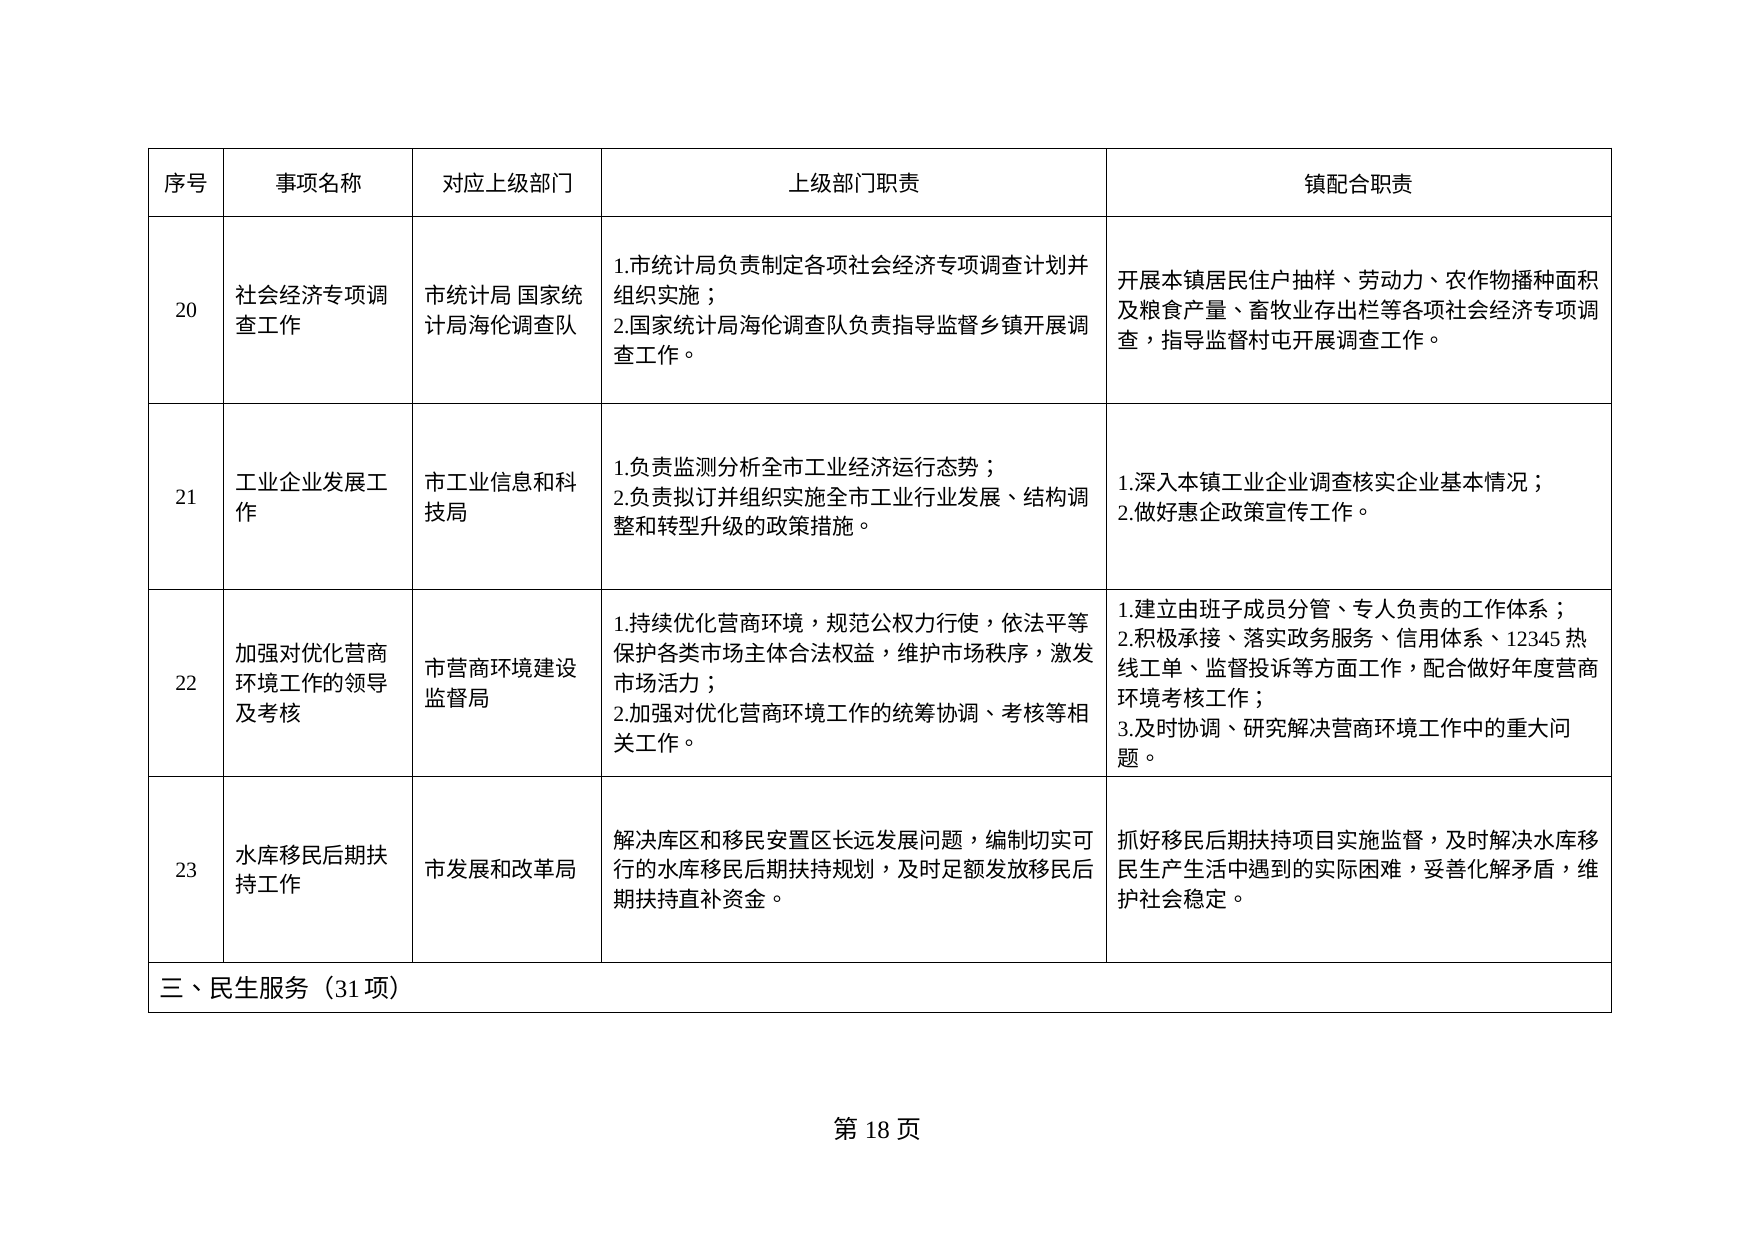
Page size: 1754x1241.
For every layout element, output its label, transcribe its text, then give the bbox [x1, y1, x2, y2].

table_header 上级部门职责 [602, 149, 1106, 216]
table_header 镇配合职责 [1107, 149, 1611, 216]
table_cell 开展本镇居民住户抽样、劳动力、农作物播种面积及粮食产量、畜牧业存出栏等各项社会经济专项调查，指导监督村屯开展调查工作。 [1107, 217, 1611, 403]
table_cell 加强对优化营商环境工作的领导及考核 [224, 590, 412, 776]
table_cell 抓好移民后期扶持项目实施监督，及时解决水库移民生产生活中遇到的实际困难，妥善化解矛盾，维护社会稳定。 [1107, 777, 1611, 962]
table_header 事项名称 [224, 149, 412, 216]
table_cell 22 [149, 590, 223, 776]
table_header 序号 [149, 149, 223, 216]
table_cell 市营商环境建设监督局 [413, 590, 601, 776]
table_cell 水库移民后期扶持工作 [224, 777, 412, 962]
table_cell 三、民生服务（31项） [149, 963, 1611, 1012]
table_cell 市发展和改革局 [413, 777, 601, 962]
table_cell 社会经济专项调查工作 [224, 217, 412, 403]
table_cell 解决库区和移民安置区长远发展问题，编制切实可行的水库移民后期扶持规划，及时足额发放移民后期扶持直补资金。 [602, 777, 1106, 962]
table_cell 1.深入本镇工业企业调查核实企业基本情况； 2.做好惠企政策宣传工作。 [1107, 404, 1611, 589]
table_cell 1.市统计局负责制定各项社会经济专项调查计划并组织实施； 2.国家统计局海伦调查队负责指导监督乡镇开展调查工作。 [602, 217, 1106, 403]
table_cell 21 [149, 404, 223, 589]
table_header 对应上级部门 [413, 149, 601, 216]
table_cell 市统计局 国家统计局海伦调查队 [413, 217, 601, 403]
table_cell 20 [149, 217, 223, 403]
table_cell 1.负责监测分析全市工业经济运行态势； 2.负责拟订并组织实施全市工业行业发展、结构调整和转型升级的政策措施。 [602, 404, 1106, 589]
table_cell 工业企业发展工作 [224, 404, 412, 589]
table_cell 1.建立由班子成员分管、专人负责的工作体系； 2.积极承接、落实政务服务、信用体系、12345热线工单、监督投诉等方面工作，配合做好年度营商环境考核工作； 3.及时协调、研究解决营商环境工作中的重大问题。 [1107, 590, 1611, 776]
table_cell 1.持续优化营商环境，规范公权力行使，依法平等保护各类市场主体合法权益，维护市场秩序，激发市场活力； 2.加强对优化营商环境工作的统筹协调、考核等相关工作。 [602, 590, 1106, 776]
table_cell 市工业信息和科技局 [413, 404, 601, 589]
table_cell 23 [149, 777, 223, 962]
